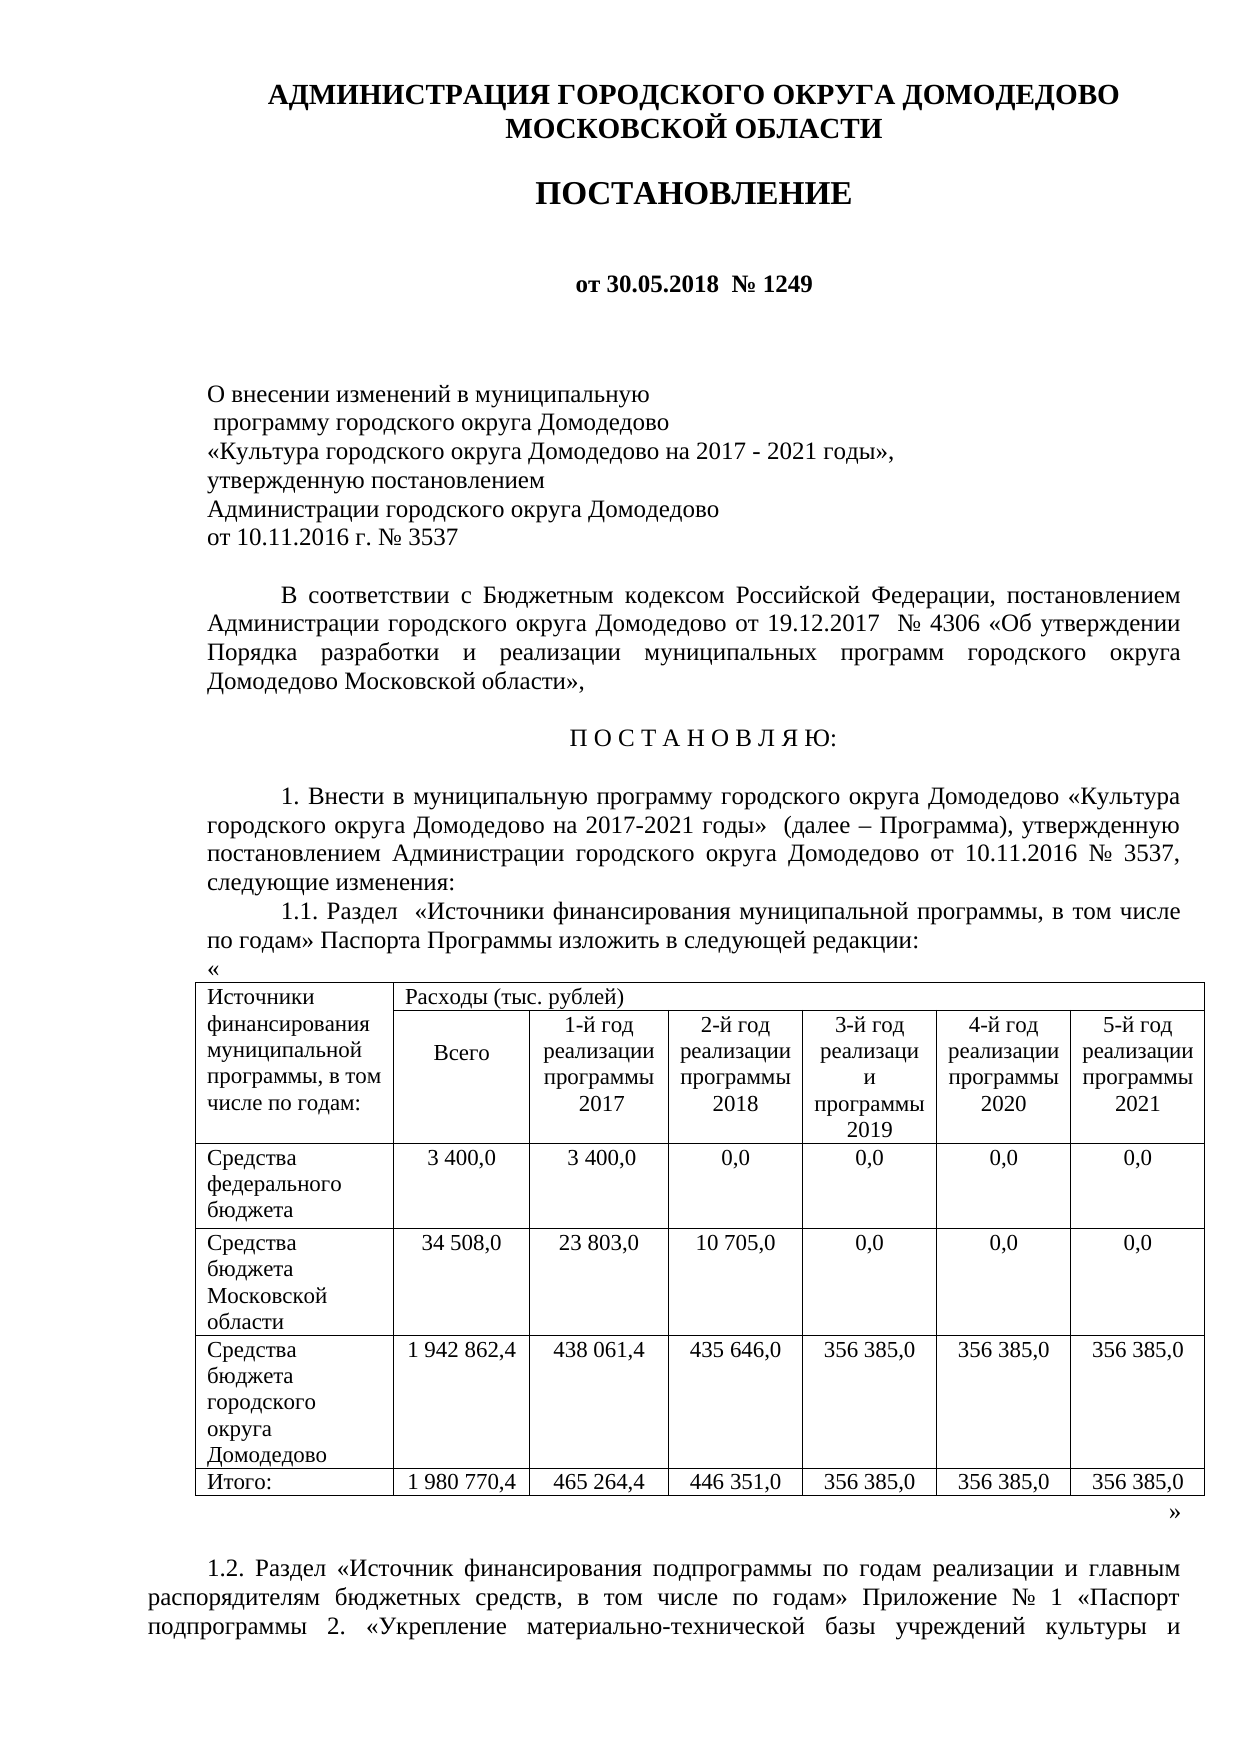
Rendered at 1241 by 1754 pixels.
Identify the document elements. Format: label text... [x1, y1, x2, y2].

table_cell 446 351,0 [669, 1469, 802, 1495]
text «Культура городского округа Домодедово на 2017 - 2021 годы», [207, 436, 1181, 465]
table_cell 356 385,0 [937, 1336, 1070, 1467]
table_cell 1 980 770,4 [394, 1469, 529, 1495]
table_cell 3 400,0 [530, 1144, 668, 1228]
text « [207, 953, 1181, 982]
text 1. Внести в муниципальную программу городского округа Домодедово «Культура городского округа Домодедово на 2017-2021 годы» (далее – Программа), утвержденную постановлением Администрации городского округа Домодедово от 10.11.2016 № 3537, следующие изменения: [207, 781, 1181, 896]
text ПОСТАНОВЛЕНИЕ [207, 173, 1181, 212]
table_cell 10 705,0 [669, 1229, 802, 1334]
text от 30.05.2018 № 1249 [207, 269, 1181, 298]
text 1.1. Раздел «Источники финансирования муниципальной программы, в том числе по годам» Паспорта Программы изложить в следующей редакции: [207, 896, 1181, 953]
table_cell Итого: [196, 1469, 393, 1495]
table_cell 356 385,0 [803, 1336, 936, 1467]
text программу городского округа Домодедово [207, 407, 1181, 436]
table_cell Средства бюджета Московской области [196, 1229, 393, 1334]
text П О С Т А Н О В Л Я Ю: [282, 723, 1181, 752]
table_cell Средства бюджета городского округа Домодедово [196, 1336, 393, 1467]
table_cell 4-й год реализации программы 2020 [937, 1011, 1070, 1142]
text » [207, 1496, 1181, 1524]
table_cell 356 385,0 [1071, 1469, 1204, 1495]
table_cell 1 942 862,4 [394, 1336, 529, 1467]
text Администрации городского округа Домодедово [207, 494, 1181, 522]
table_cell 2-й год реализации программы 2018 [669, 1011, 802, 1142]
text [148, 1553, 1181, 1639]
text АДМИНИСТРАЦИЯ ГОРОДСКОГО ОКРУГА ДОМОДЕДОВО [207, 77, 1181, 111]
table_cell 0,0 [669, 1144, 802, 1228]
table_cell 3-й год реализации программы 2019 [803, 1011, 936, 1142]
table_cell 34 508,0 [394, 1229, 529, 1334]
table_cell 0,0 [803, 1229, 936, 1334]
table_cell Средства федерального бюджета [196, 1144, 393, 1228]
table_cell 465 264,4 [530, 1469, 668, 1495]
table_cell 0,0 [937, 1144, 1070, 1228]
table_cell 0,0 [937, 1229, 1070, 1334]
text В соответствии с Бюджетным кодексом Российской Федерации, постановлением Администрации городского округа Домодедово от 19.12.2017 № 4306 «Об утверждении Порядка разработки и реализации муниципальных программ городского округа Домодедово Московской области», [207, 580, 1181, 695]
table_header Расходы (тыс. рублей) [394, 983, 1204, 1010]
table_cell 1-й год реализации программы 2017 [530, 1011, 668, 1142]
text МОСКОВСКОЙ ОБЛАСТИ [207, 111, 1181, 144]
table_cell 0,0 [803, 1144, 936, 1228]
table_cell 438 061,4 [530, 1336, 668, 1467]
table_cell 356 385,0 [937, 1469, 1070, 1495]
table_cell 5-й год реализации программы 2021 [1071, 1011, 1204, 1142]
text от 10.11.2016 г. № 3537 [207, 522, 1181, 551]
table_cell 3 400,0 [394, 1144, 529, 1228]
text О внесении изменений в муниципальную [207, 379, 1181, 407]
table_header Источники финансирования муниципальной программы, в том числе по годам: [196, 983, 393, 1142]
table_cell 23 803,0 [530, 1229, 668, 1334]
table_cell Всего [394, 1011, 529, 1142]
table_cell 356 385,0 [803, 1469, 936, 1495]
table_cell 356 385,0 [1071, 1336, 1204, 1467]
table_cell 0,0 [1071, 1144, 1204, 1228]
text утвержденную постановлением [207, 465, 1181, 494]
table_cell 435 646,0 [669, 1336, 802, 1467]
table_cell 0,0 [1071, 1229, 1204, 1334]
